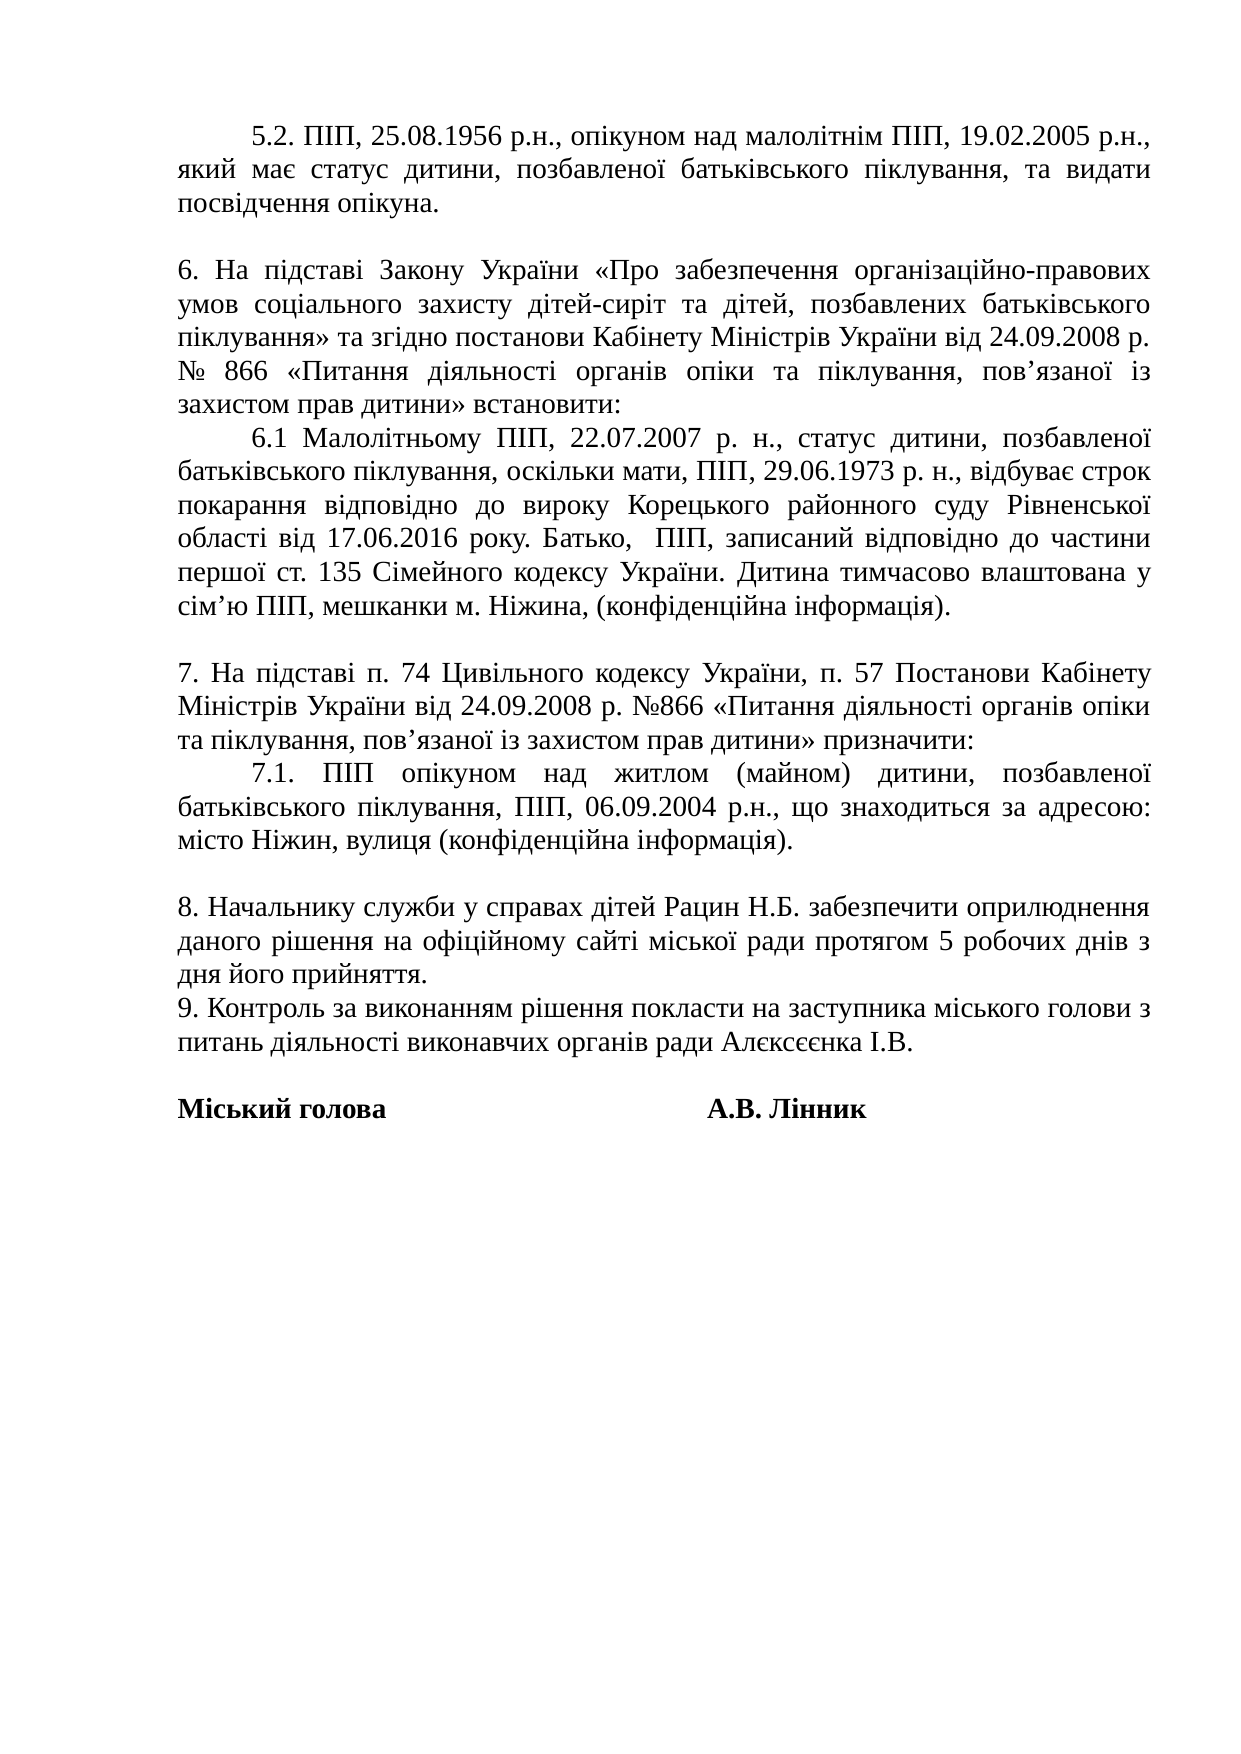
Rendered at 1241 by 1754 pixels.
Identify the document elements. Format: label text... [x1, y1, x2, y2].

text 6. На підставі Закону України «Про забезпечення організаційно-правових умов соціального захисту дітей-сиріт та дітей, позбавлених батьківського піклування» та згідно постанови Кабінету Міністрів України від 24.09.2008 р. № 866 «Питання діяльності органів опіки та піклування, пов’язаної із захистом прав дитини» встановити: [177, 252, 1152, 420]
text 7. На підставі п. 74 Цивільного кодексу України, п. 57 Постанови Кабінету Міністрів України від 24.09.2008 р. №866 «Питання діяльності органів опіки та піклування, пов’язаної із захистом прав дитини» призначити: [177, 655, 1152, 755]
text 5.2. ПІП, 25.08.1956 р.н., опікуном над малолітнім ПІП, 19.02.2005 р.н., який має статус дитини, позбавленої батьківського піклування, та видати посвідчення опікуна. [177, 118, 1152, 219]
text Міський голова А.В. Лінник [177, 1091, 1152, 1124]
text 6.1 Малолітньому ПІП, 22.07.2007 р. н., статус дитини, позбавленої батьківського піклування, оскільки мати, ПІП, 29.06.1973 р. н., відбуває строк покарання відповідно до вироку Корецького районного суду Рівненської області від 17.06.2016 року. Батько, ПІП, записаний відповідно до частини першої ст. 135 Сімейного кодексу України. Дитина тимчасово влаштована у сім’ю ПІП, мешканки м. Ніжина, (конфіденційна інформація). [177, 420, 1152, 621]
text 7.1. ПІП опікуном над житлом (майном) дитини, позбавленої батьківського піклування, ПІП, 06.09.2004 р.н., що знаходиться за адресою: місто Ніжин, вулиця (конфіденційна інформація). [177, 755, 1152, 856]
text 9. Контроль за виконанням рішення покласти на заступника міського голови з питань діяльності виконавчих органів ради Алєксєєнка І.В. [177, 990, 1152, 1057]
text 8. Начальнику служби у справах дітей Рацин Н.Б. забезпечити оприлюднення даного рішення на офіційному сайті міської ради протягом 5 робочих днів з дня його прийняття. [177, 889, 1152, 990]
